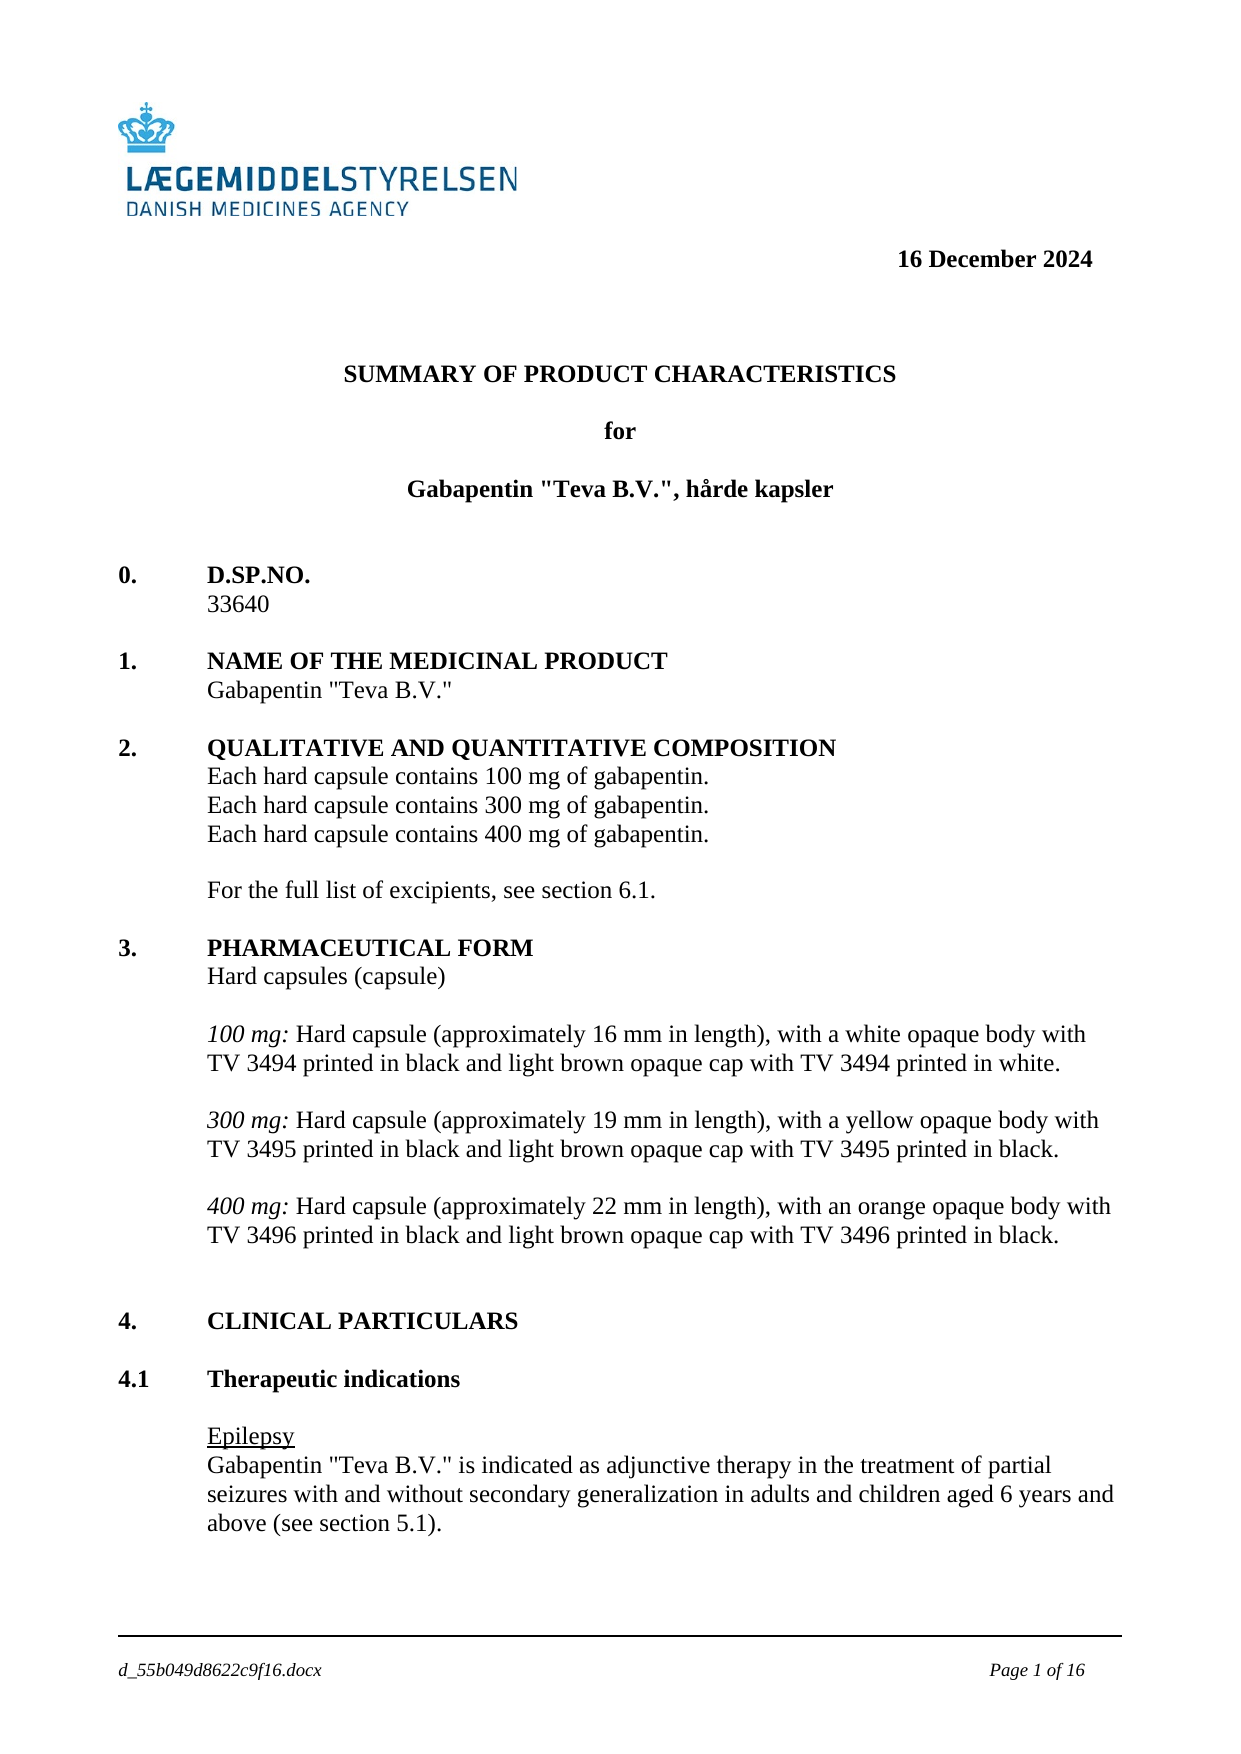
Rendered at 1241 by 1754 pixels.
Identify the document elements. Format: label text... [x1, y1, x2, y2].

text 33640 [207, 589, 1122, 618]
text Each hard capsule contains 300 mg of gabapentin. [207, 790, 1122, 819]
picture [118, 102, 517, 216]
text Gabapentin "Teva B.V." is indicated as adjunctive therapy in the treatment of partial seizures with and without secondary generalization in adults and children aged 6 years and above (see section 5.1). [207, 1450, 1122, 1536]
text 1. NAME OF THE MEDICINAL PRODUCT [118, 646, 1122, 675]
text 16 December 2024 [118, 244, 1122, 273]
text Gabapentin "Teva B.V." [207, 675, 1122, 704]
text For the full list of excipients, see section 6.1. [207, 875, 1122, 904]
text Epilepsy [207, 1421, 1122, 1450]
text Each hard capsule contains 400 mg of gabapentin. [207, 819, 1122, 848]
text 100 mg: Hard capsule (approximately 16 mm in length), with a white opaque body with TV 3494 printed in black and light brown opaque cap with TV 3494 printed in white. [207, 1019, 1122, 1076]
text Gabapentin "Teva B.V.", hårde kapsler [118, 474, 1122, 503]
text 4.1 Therapeutic indications [118, 1364, 1122, 1393]
text 2. QUALITATIVE AND QUANTITATIVE COMPOSITION [118, 733, 1122, 761]
text for [118, 416, 1122, 445]
text Each hard capsule contains 100 mg of gabapentin. [207, 761, 1122, 790]
text 4. CLINICAL PARTICULARS [118, 1306, 1122, 1335]
text 300 mg: Hard capsule (approximately 19 mm in length), with a yellow opaque body with TV 3495 printed in black and light brown opaque cap with TV 3495 printed in black. [207, 1105, 1122, 1163]
text Hard capsules (capsule) [207, 961, 1122, 990]
text SUMMARY OF PRODUCT CHARACTERISTICS [118, 359, 1122, 388]
text 400 mg: Hard capsule (approximately 22 mm in length), with an orange opaque body with TV 3496 printed in black and light brown opaque cap with TV 3496 printed in black. [207, 1191, 1122, 1249]
text 0. D.SP.NO. [118, 560, 1122, 589]
text 3. PHARMACEUTICAL FORM [118, 933, 1122, 961]
